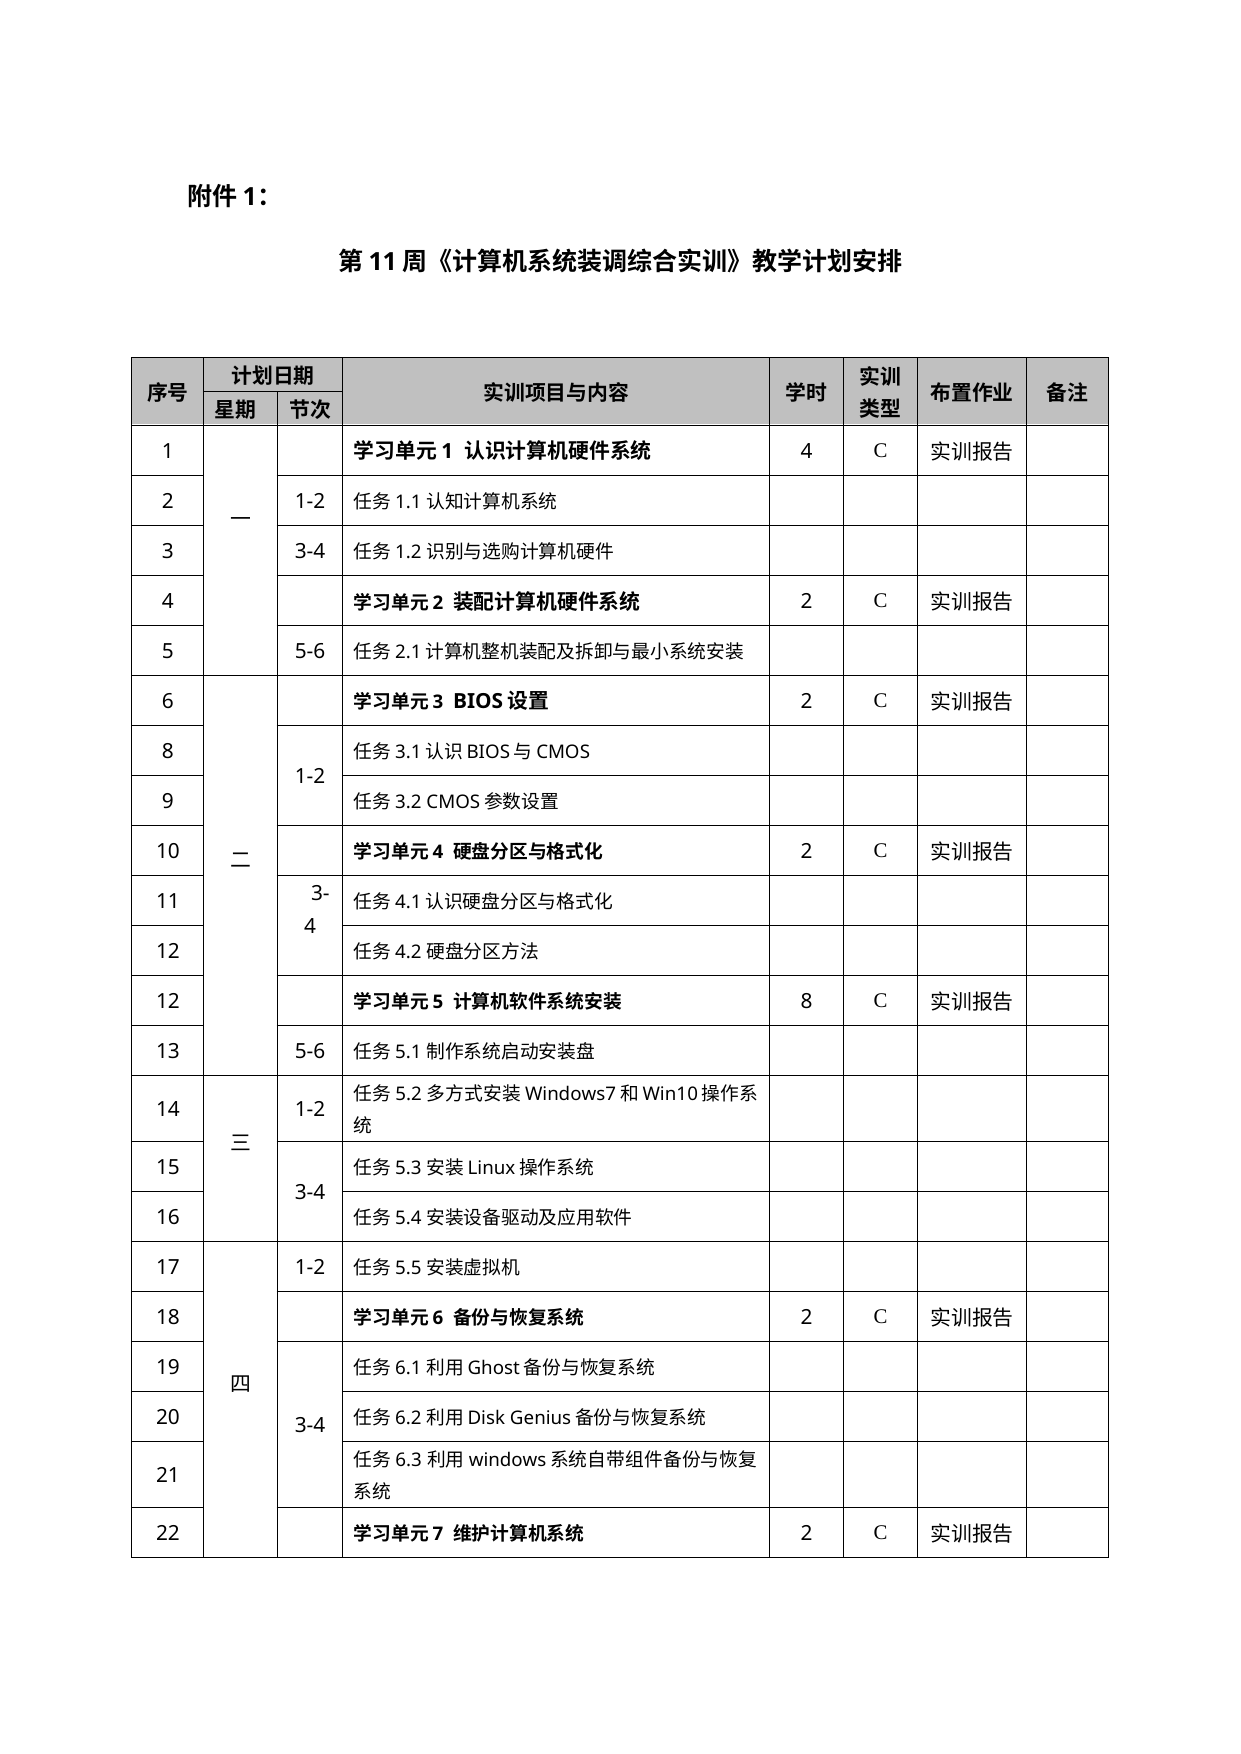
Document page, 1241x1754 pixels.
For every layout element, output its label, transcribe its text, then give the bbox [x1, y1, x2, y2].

table_cell [770, 1192, 843, 1241]
table_cell [1027, 1342, 1108, 1391]
table_cell C [844, 426, 917, 474]
table_cell C [844, 976, 917, 1024]
table_cell 实训报告 [918, 976, 1026, 1024]
table_cell 11 [132, 876, 203, 924]
table_cell [918, 1342, 1026, 1391]
table_cell [770, 1076, 843, 1141]
table_cell 12 [132, 976, 203, 1024]
table_cell [770, 626, 843, 674]
table_cell [918, 1392, 1026, 1441]
table_cell 4 [132, 576, 203, 624]
table_cell 18 [132, 1292, 203, 1341]
table_cell [1027, 1026, 1108, 1074]
table_cell 14 [132, 1076, 203, 1141]
table_cell [844, 526, 917, 574]
table_cell 学习单元5 计算机软件系统安装 [343, 976, 769, 1024]
table_cell [844, 1026, 917, 1074]
table_cell 实训报告 [918, 576, 1026, 624]
table_cell 任务3.1认识BIOS与CMOS [343, 726, 769, 774]
table_cell 9 [132, 776, 203, 824]
table_cell 20 [132, 1392, 203, 1441]
table_cell 学习单元3 BIOS设置 [343, 676, 769, 724]
table_cell [1027, 426, 1108, 474]
table_cell 3-4 [278, 876, 342, 974]
table_cell [770, 926, 843, 974]
table_cell 12 [132, 926, 203, 974]
table_cell [844, 1442, 917, 1507]
table_cell 学习单元4 硬盘分区与格式化 [343, 826, 769, 874]
table_cell [844, 1342, 917, 1391]
table_cell 任务5.4 安装设备驱动及应用软件 [343, 1192, 769, 1241]
table_cell C [844, 676, 917, 724]
table_cell [918, 476, 1026, 524]
table_cell [918, 1442, 1026, 1507]
table_cell 13 [132, 1026, 203, 1074]
table_cell 星期 [204, 392, 277, 424]
table_cell [844, 1242, 917, 1291]
table_cell 3-4 [278, 526, 342, 574]
table_cell [1027, 926, 1108, 974]
table_header 序号 [132, 358, 203, 424]
table_cell [918, 926, 1026, 974]
table_cell [770, 1242, 843, 1291]
table_cell C [844, 576, 917, 624]
table_cell [844, 926, 917, 974]
table_cell 一 [204, 426, 277, 674]
text 附件1： [187, 162, 1053, 227]
table_cell [1027, 1392, 1108, 1441]
table_cell 6 [132, 676, 203, 724]
table_cell [918, 1026, 1026, 1074]
table_cell 三 [204, 1076, 277, 1241]
table_cell 4 [770, 426, 843, 474]
table_cell 1-2 [278, 476, 342, 524]
table_header 实训类型 [844, 358, 917, 424]
table_cell 四 [204, 1242, 277, 1557]
table_cell 任务6.2 利用Disk Genius备份与恢复系统 [343, 1392, 769, 1441]
table_cell [918, 1142, 1026, 1191]
table_cell [1027, 826, 1108, 874]
table_cell [1027, 626, 1108, 674]
table_cell [918, 626, 1026, 674]
table_cell 1-2 [278, 726, 342, 824]
table_cell [1027, 576, 1108, 624]
table_cell C [844, 1508, 917, 1557]
table_cell [918, 776, 1026, 824]
table_cell [844, 776, 917, 824]
table_cell 2 [770, 826, 843, 874]
table_cell [844, 626, 917, 674]
table_cell [844, 1142, 917, 1191]
table_cell 2 [132, 476, 203, 524]
table_header 计划日期 [204, 358, 342, 391]
table_cell 2 [770, 1292, 843, 1341]
table_cell 任务1.1 认知计算机系统 [343, 476, 769, 524]
table_cell 15 [132, 1142, 203, 1191]
table_cell [770, 1392, 843, 1441]
table_cell [1027, 1242, 1108, 1291]
table_cell 3 [132, 526, 203, 574]
table_cell 16 [132, 1192, 203, 1241]
table_cell 任务4.1认识硬盘分区与格式化 [343, 876, 769, 924]
table_cell C [844, 1292, 917, 1341]
table_cell [1027, 726, 1108, 774]
table_cell [1027, 1142, 1108, 1191]
table_cell 2 [770, 1508, 843, 1557]
text 第11周《计算机系统装调综合实训》教学计划安排 [187, 227, 1053, 292]
table_cell [844, 1192, 917, 1241]
table_cell [278, 976, 342, 1024]
table_cell 1-2 [278, 1242, 342, 1291]
table_cell 学习单元7 维护计算机系统 [343, 1508, 769, 1557]
table_header 备注 [1027, 358, 1108, 424]
table_cell [844, 876, 917, 924]
table_cell [1027, 976, 1108, 1024]
table_cell 19 [132, 1342, 203, 1391]
table_cell 学习单元1 认识计算机硬件系统 [343, 426, 769, 474]
table_cell [918, 526, 1026, 574]
table_cell [1027, 876, 1108, 924]
table_cell [278, 1508, 342, 1557]
table_cell 实训报告 [918, 676, 1026, 724]
table_header 学时 [770, 358, 843, 424]
table_cell 1-2 [278, 1076, 342, 1141]
table_cell [770, 776, 843, 824]
table_cell [1027, 1508, 1108, 1557]
table_cell [918, 1192, 1026, 1241]
table_cell 实训报告 [918, 1508, 1026, 1557]
table_cell 任务5.3 安装Linux操作系统 [343, 1142, 769, 1191]
table_cell 2 [770, 576, 843, 624]
table_cell 二 [204, 676, 277, 1074]
table_cell 8 [770, 976, 843, 1024]
table_cell [770, 876, 843, 924]
table_cell 任务6.1 利用Ghost备份与恢复系统 [343, 1342, 769, 1391]
table_cell [1027, 1292, 1108, 1341]
table_cell 学习单元6 备份与恢复系统 [343, 1292, 769, 1341]
table_header 布置作业 [918, 358, 1026, 424]
table_cell 节次 [278, 392, 342, 424]
table_cell 21 [132, 1442, 203, 1507]
table_cell [278, 1292, 342, 1341]
table_cell 1 [132, 426, 203, 474]
table_cell 任务5.5 安装虚拟机 [343, 1242, 769, 1291]
table_cell 2 [770, 676, 843, 724]
table_cell C [844, 826, 917, 874]
table_cell [918, 876, 1026, 924]
table_cell 任务5.2 多方式安装Windows7和Win10操作系统 [343, 1076, 769, 1141]
table_cell [844, 1392, 917, 1441]
table_cell 5-6 [278, 626, 342, 674]
table_cell [844, 1076, 917, 1141]
table_cell 3-4 [278, 1342, 342, 1507]
table_cell [278, 576, 342, 624]
table_cell 学习单元2 装配计算机硬件系统 [343, 576, 769, 624]
table_cell 任务3.2 CMOS参数设置 [343, 776, 769, 824]
table_cell 任务6.3 利用windows系统自带组件备份与恢复系统 [343, 1442, 769, 1507]
table_cell [918, 1076, 1026, 1141]
table_cell 10 [132, 826, 203, 874]
table_cell 5 [132, 626, 203, 674]
table_cell [770, 1442, 843, 1507]
table_cell [844, 476, 917, 524]
table_cell 任务2.1计算机整机装配及拆卸与最小系统安装 [343, 626, 769, 674]
table_cell [770, 476, 843, 524]
table_cell [1027, 1442, 1108, 1507]
table_cell 任务4.2 硬盘分区方法 [343, 926, 769, 974]
table_cell 5-6 [278, 1026, 342, 1074]
table_cell [918, 726, 1026, 774]
table_cell [918, 1242, 1026, 1291]
table_cell [770, 526, 843, 574]
table_cell [1027, 776, 1108, 824]
table_header 实训项目与内容 [343, 358, 769, 424]
table_cell [1027, 526, 1108, 574]
table_cell [770, 1142, 843, 1191]
table_cell [770, 1026, 843, 1074]
table_cell 17 [132, 1242, 203, 1291]
table_cell [770, 726, 843, 774]
table_cell [278, 426, 342, 474]
table_cell 任务1.2 识别与选购计算机硬件 [343, 526, 769, 574]
table_cell [278, 676, 342, 724]
table_cell [278, 826, 342, 874]
table_cell 实训报告 [918, 826, 1026, 874]
table_cell [1027, 476, 1108, 524]
table_cell 实训报告 [918, 1292, 1026, 1341]
table_cell 22 [132, 1508, 203, 1557]
table_cell 3-4 [278, 1142, 342, 1241]
table_cell 实训报告 [918, 426, 1026, 474]
table_cell [844, 726, 917, 774]
table_cell [1027, 1076, 1108, 1141]
table_cell 任务5.1 制作系统启动安装盘 [343, 1026, 769, 1074]
table_cell [770, 1342, 843, 1391]
table_cell [1027, 676, 1108, 724]
table_cell [1027, 1192, 1108, 1241]
table_cell 8 [132, 726, 203, 774]
